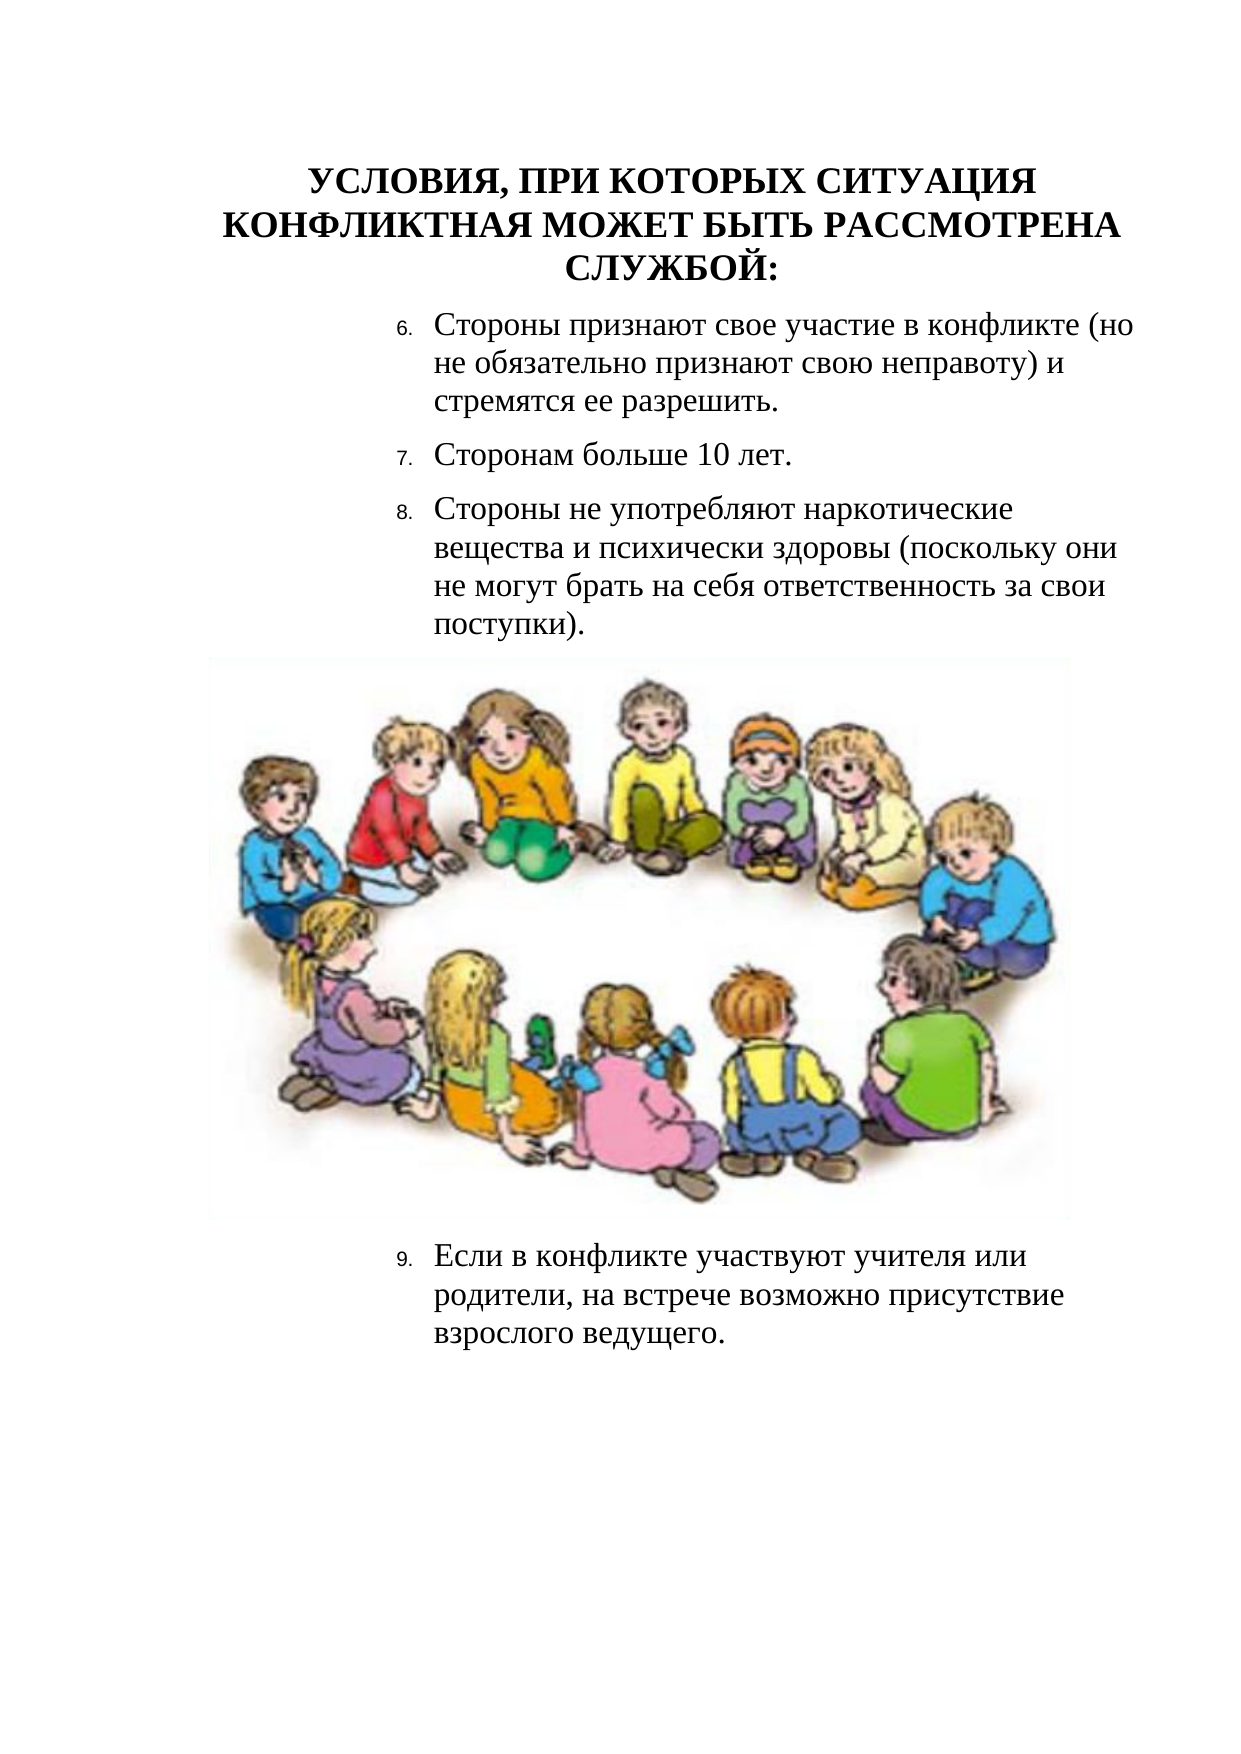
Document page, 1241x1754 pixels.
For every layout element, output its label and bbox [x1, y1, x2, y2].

picture [208, 657, 1071, 1220]
table_cell [177, 118, 1151, 1611]
